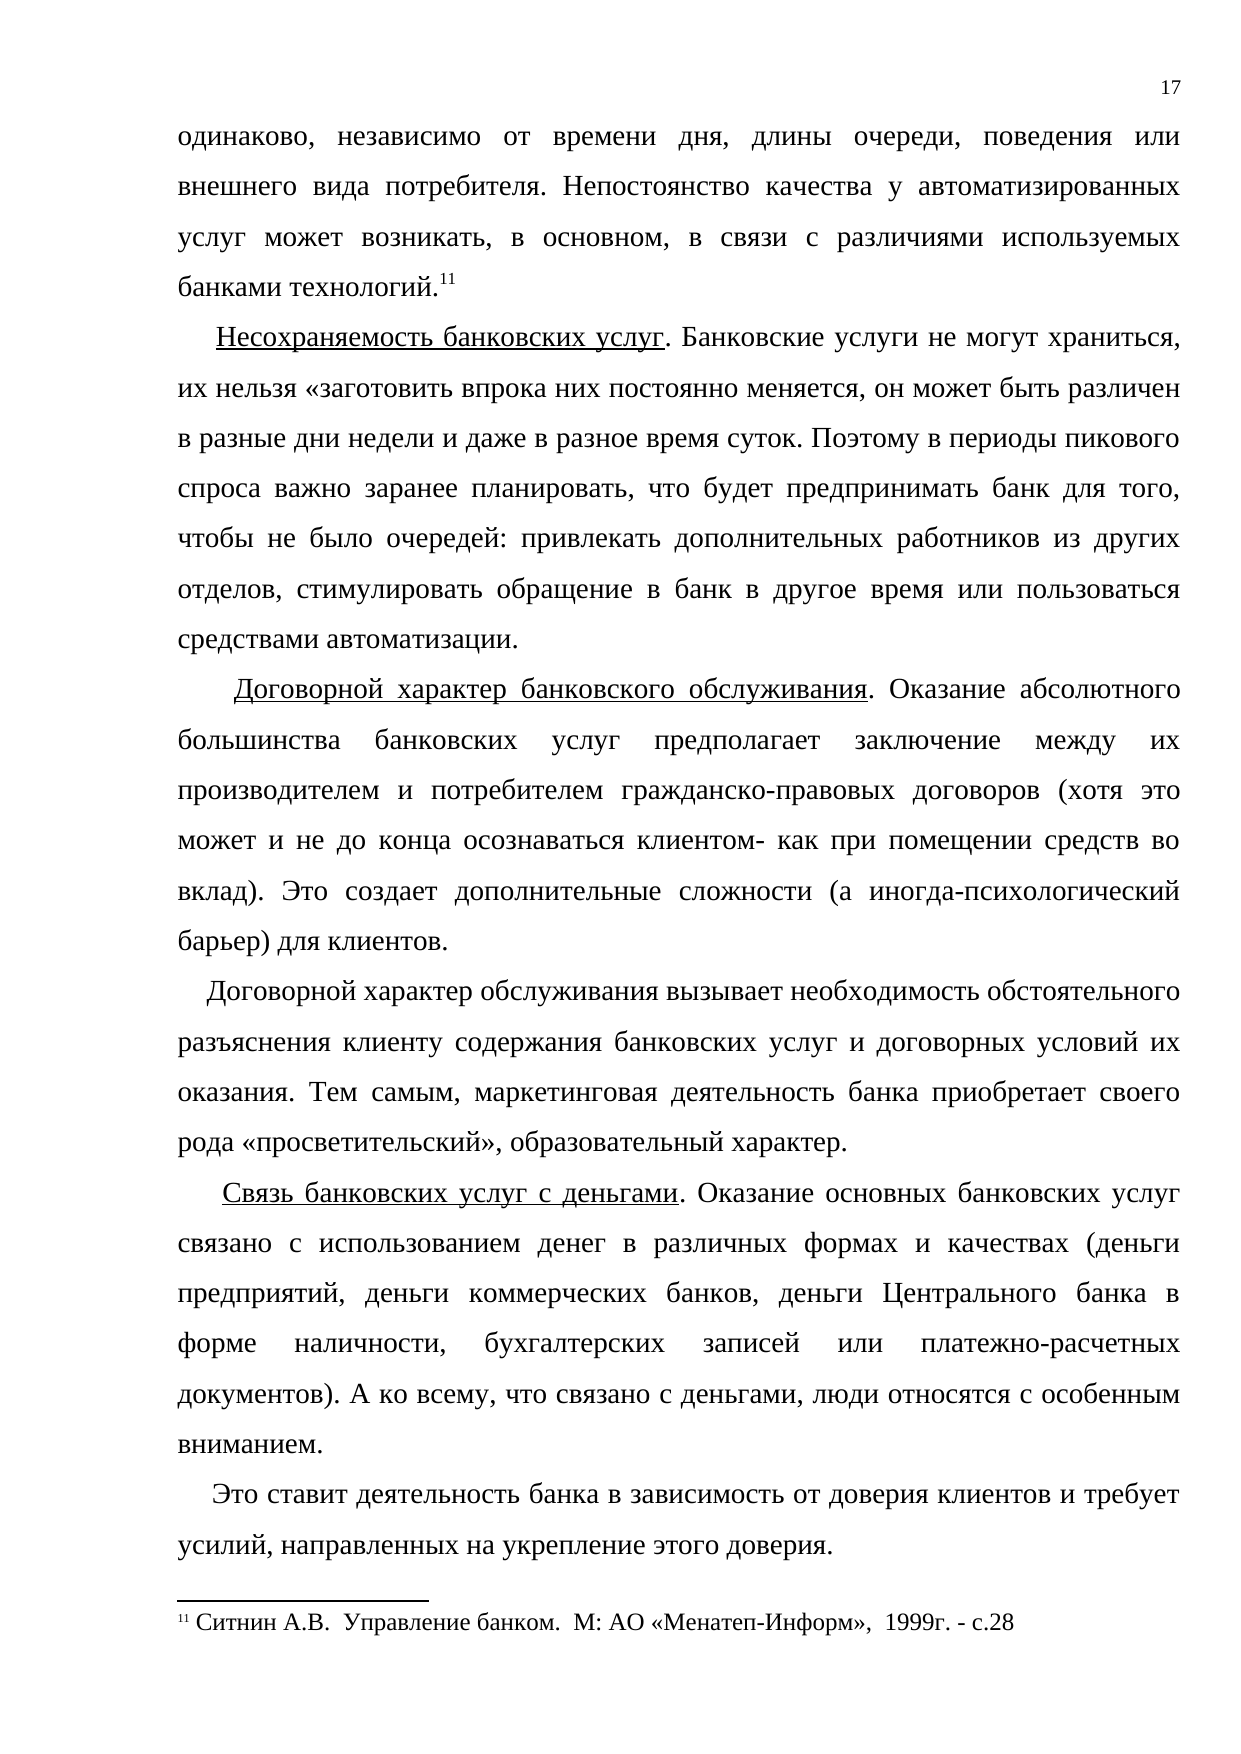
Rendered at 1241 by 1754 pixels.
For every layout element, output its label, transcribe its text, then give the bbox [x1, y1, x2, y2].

text Несохраняемость банковских услуг. Банковские услуги не могут храниться, их нельзя «заготовить впрока них постоянно меняется, он может быть различен в разные дни недели и даже в разное время суток. Поэтому в периоды пикового спроса важно заранее планировать, что будет предпринимать банк для того, чтобы не было очередей: привлекать дополнительных работников из других отделов, стимулировать обращение в банк в другое время или пользоваться средствами автоматизации. [177, 319, 1181, 655]
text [177, 118, 1181, 303]
text Договорной характер банковского обслуживания. Оказание абсолютного большинства банковских услуг предполагает заключение между их производителем и потребителем гражданско-правовых договоров (хотя это может и не до конца осознаваться клиентом- как при помещении средств во вклад). Это создает дополнительные сложности (а иногда-психологический барьер) для клиентов. [177, 672, 1181, 957]
text Договорной характер обслуживания вызывает необходимость обстоятельного разъяснения клиенту содержания банковских услуг и договорных условий их оказания. Тем самым, маркетинговая деятельность банка приобретает своего рода «просветительский», образовательный характер. [177, 973, 1181, 1158]
text Это ставит деятельность банка в зависимость от доверия клиентов и требует усилий, направленных на укрепление этого доверия. [177, 1477, 1181, 1560]
text Связь банковских услуг с деньгами. Оказание основных банковских услуг связано с использованием денег в различных формах и качествах (деньги предприятий, деньги коммерческих банков, деньги Центрального банка в форме наличности, бухгалтерских записей или платежно-расчетных документов). А ко всему, что связано с деньгами, люди относятся с особенным вниманием. [177, 1175, 1181, 1460]
